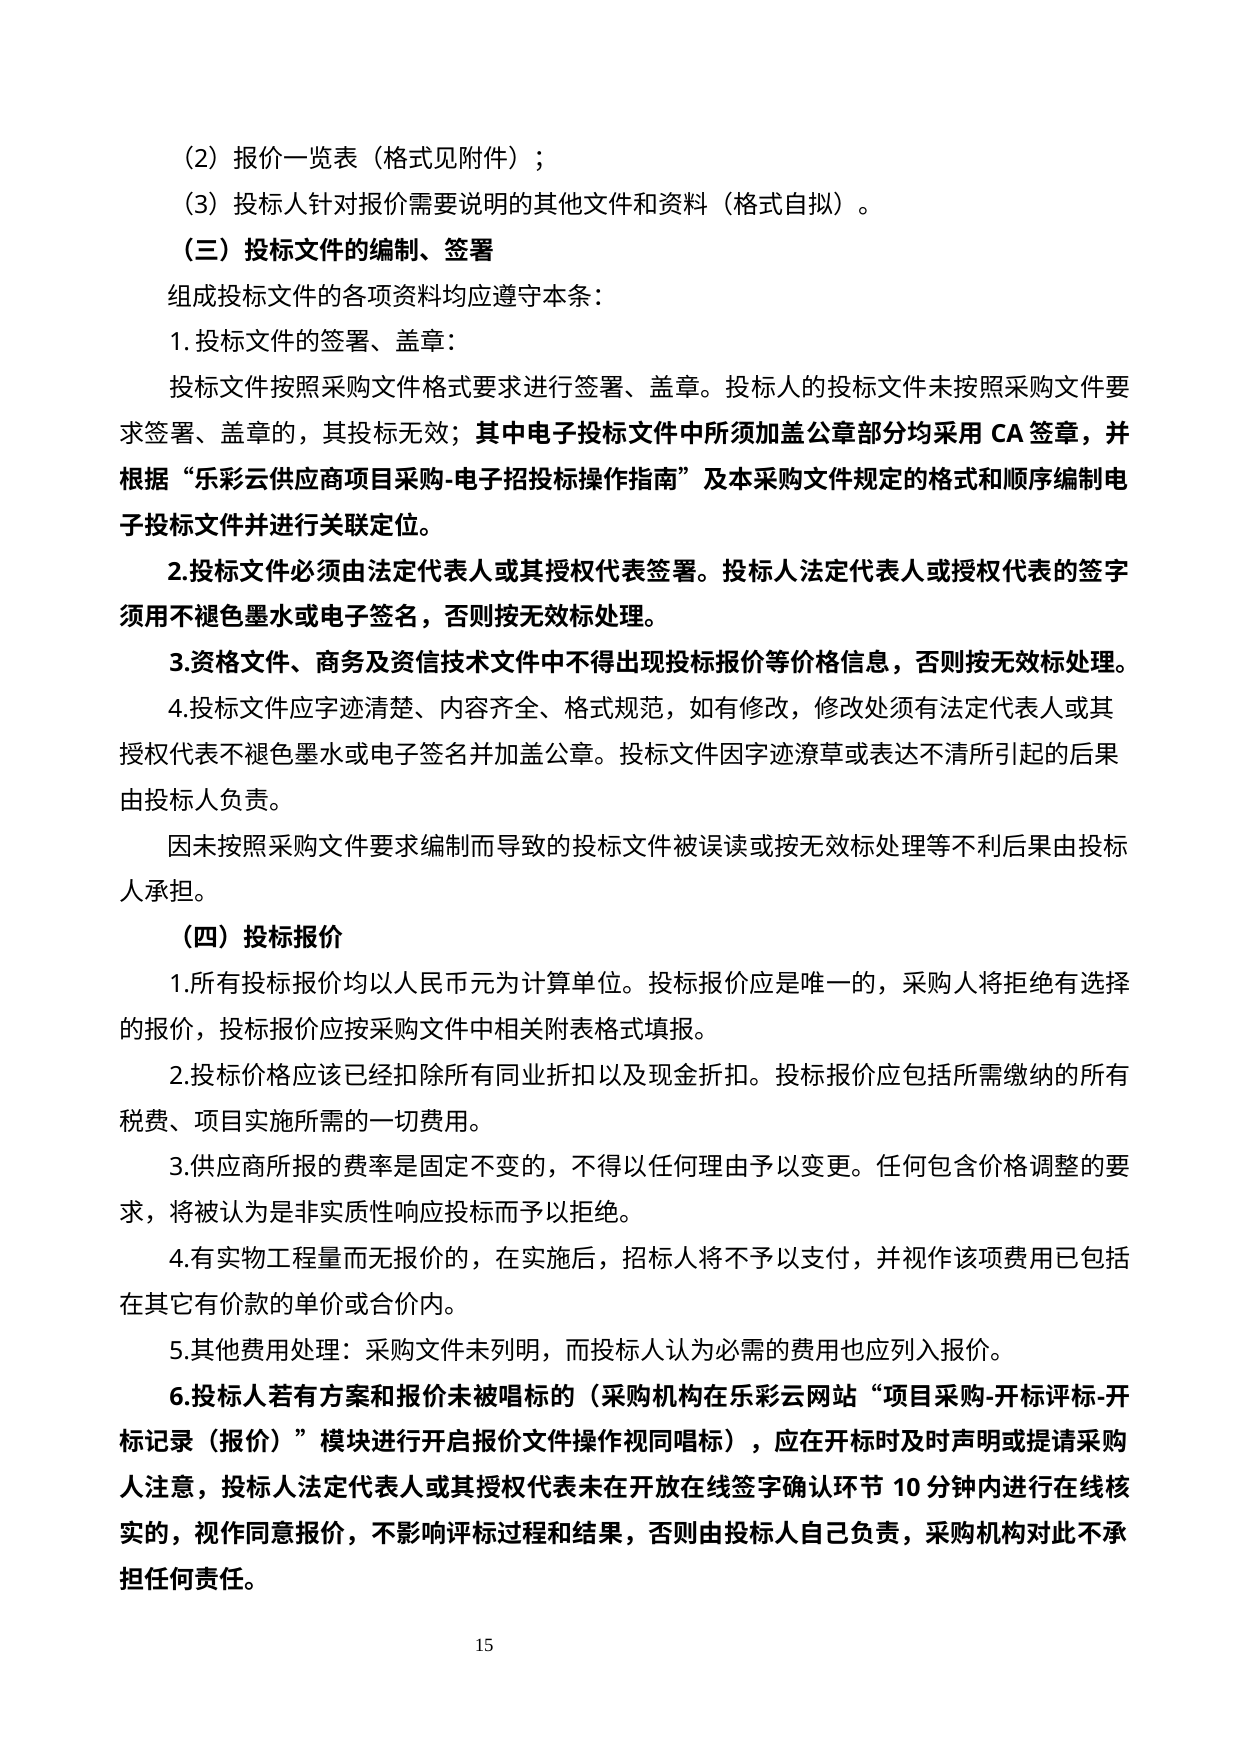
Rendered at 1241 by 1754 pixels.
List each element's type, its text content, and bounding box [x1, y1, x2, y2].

text 因未按照采购文件要求编制而导致的投标文件被误读或按无效标处理等不利后果由投标人承担。 [119, 818, 1130, 910]
text 4.有实物工程量而无报价的，在实施后，招标人将不予以支付，并视作该项费用已包括在其它有价款的单价或合价内。 [119, 1231, 1130, 1322]
text 组成投标文件的各项资料均应遵守本条： [119, 268, 1130, 314]
text 2.投标文件必须由法定代表人或其授权代表签署。投标人法定代表人或授权代表的签字须用不褪色墨水或电子签名，否则按无效标处理。 [119, 543, 1130, 635]
text 3.资格文件、商务及资信技术文件中不得出现投标报价等价格信息，否则按无效标处理。 [119, 635, 1130, 681]
text 4.投标文件应字迹清楚、内容齐全、格式规范，如有修改，修改处须有法定代表人或其授权代表不褪色墨水或电子签名并加盖公章。投标文件因字迹潦草或表达不清所引起的后果由投标人负责。 [119, 681, 1130, 818]
text 1.所有投标报价均以人民币元为计算单位。投标报价应是唯一的，采购人将拒绝有选择的报价，投标报价应按采购文件中相关附表格式填报。 [119, 956, 1130, 1047]
text （四）投标报价 [119, 910, 1130, 956]
text 2.投标价格应该已经扣除所有同业折扣以及现金折扣。投标报价应包括所需缴纳的所有税费、项目实施所需的一切费用。 [119, 1047, 1130, 1139]
text 1. 投标文件的签署、盖章： [119, 314, 1130, 360]
text （三）投标文件的编制、签署 [119, 222, 1130, 268]
text 3.供应商所报的费率是固定不变的，不得以任何理由予以变更。任何包含价格调整的要求，将被认为是非实质性响应投标而予以拒绝。 [119, 1139, 1130, 1231]
text 6.投标人若有方案和报价未被唱标的（采购机构在乐彩云网站“项目采购-开标评标-开标记录（报价）”模块进行开启报价文件操作视同唱标），应在开标时及时声明或提请采购人注意，投标人法定代表人或其授权代表未在开放在线签字确认环节10分钟内进行在线核实的，视作同意报价，不影响评标过程和结果，否则由投标人自己负责，采购机构对此不承担任何责任。 [119, 1368, 1130, 1597]
text （3）投标人针对报价需要说明的其他文件和资料（格式自拟）。 [119, 177, 1130, 222]
text 投标文件按照采购文件格式要求进行签署、盖章。投标人的投标文件未按照采购文件要求签署、盖章的，其投标无效；其中电子投标文件中所须加盖公章部分均采用CA签章，并根据“乐彩云供应商项目采购-电子招投标操作指南”及本采购文件规定的格式和顺序编制电子投标文件并进行关联定位。 [119, 360, 1130, 543]
text 5.其他费用处理：采购文件未列明，而投标人认为必需的费用也应列入报价。 [119, 1322, 1130, 1368]
text （2）报价一览表（格式见附件）； [119, 131, 1130, 177]
